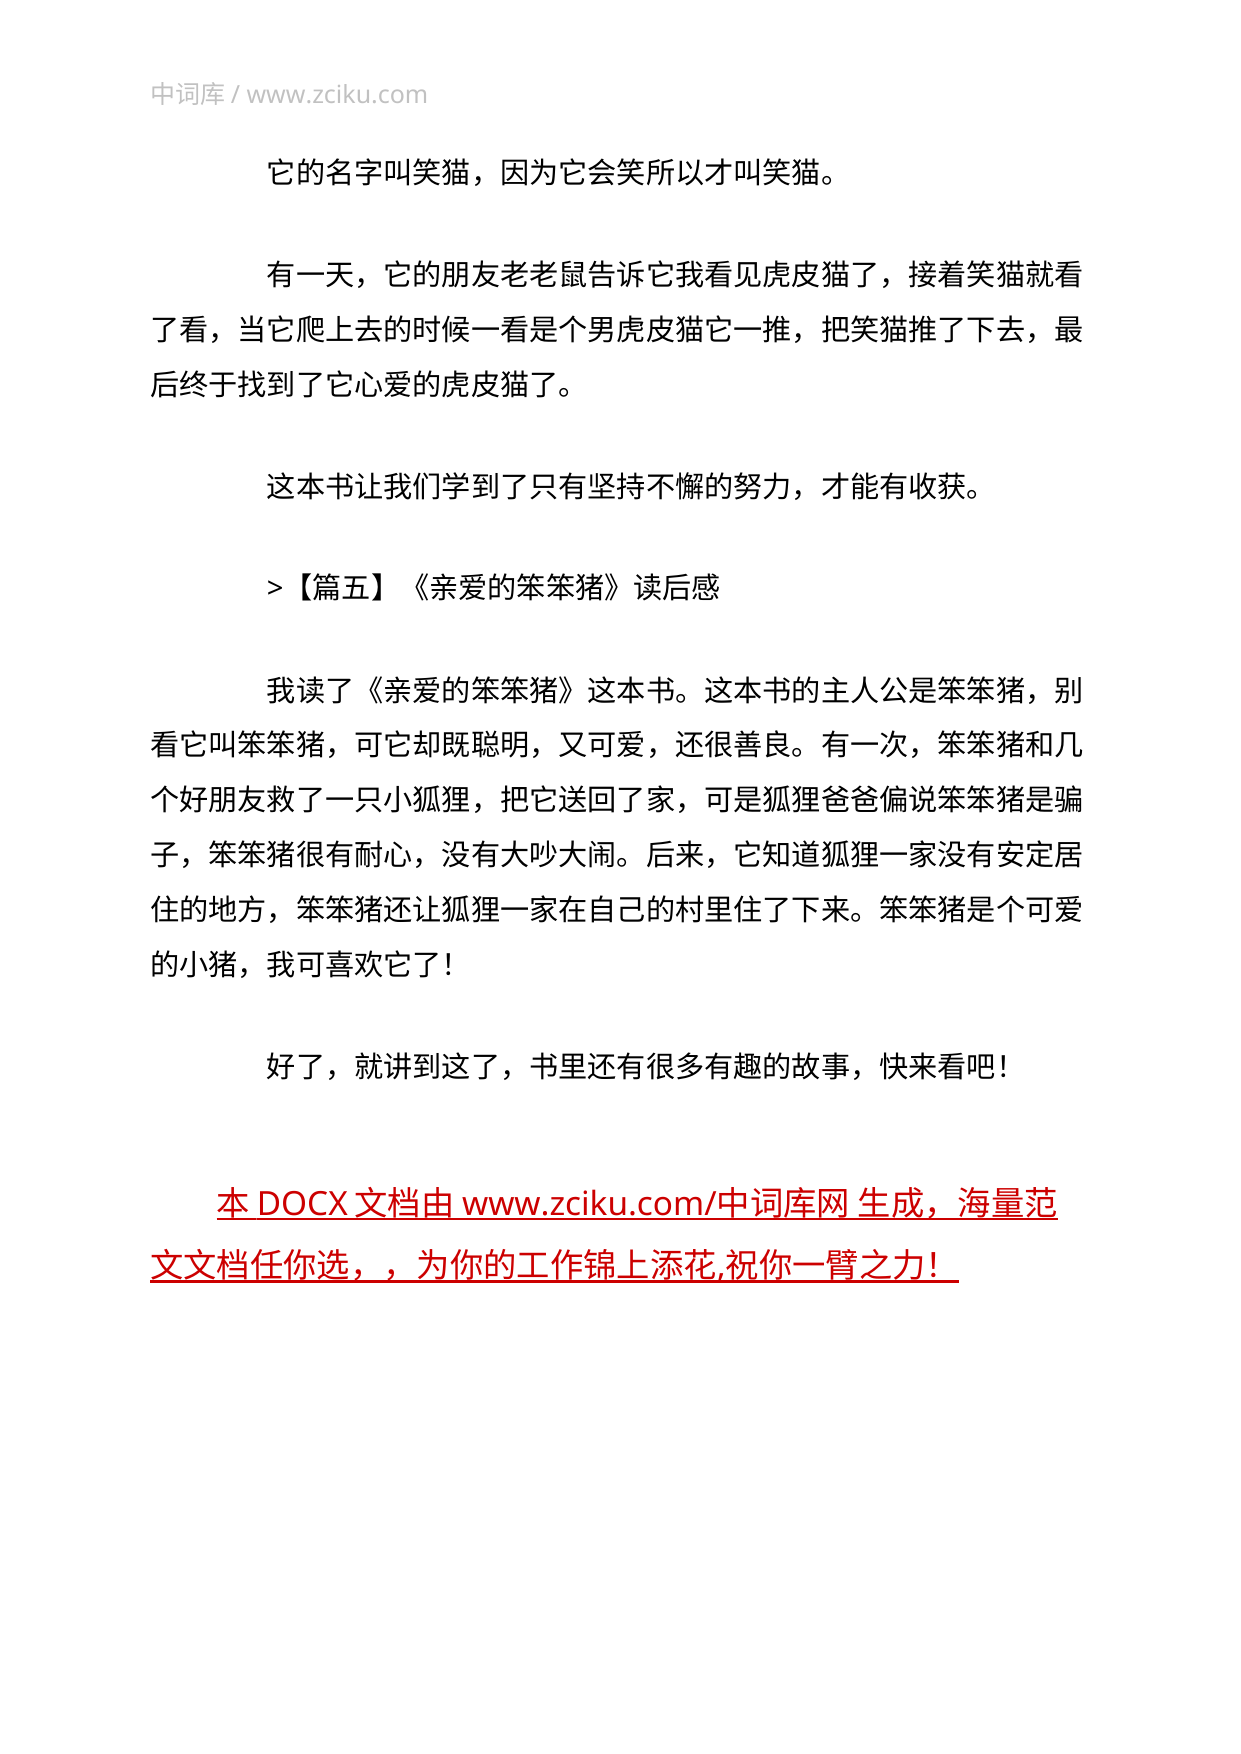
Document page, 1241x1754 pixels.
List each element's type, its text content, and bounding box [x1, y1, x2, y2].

text 有一天，它的朋友老老鼠告诉它我看见虎皮猫了，接着笑猫就看了看，当它爬上去的时候一看是个男虎皮猫它一推，把笑猫推了下去，最后终于找到了它心爱的虎皮猫了。 [150, 252, 1090, 404]
text 我读了《亲爱的笨笨猪》这本书。这本书的主人公是笨笨猪，别看它叫笨笨猪，可它却既聪明，又可爱，还很善良。有一次，笨笨猪和几个好朋友救了一只小狐狸，把它送回了家，可是狐狸爸爸偏说笨笨猪是骗子，笨笨猪很有耐心，没有大吵大闹。后来，它知道狐狸一家没有安定居住的地方，笨笨猪还让狐狸一家在自己的村里住了下来。笨笨猪是个可爱的小猪，我可喜欢它了！ [150, 667, 1090, 984]
text >【篇五】《亲爱的笨笨猪》读后感 [150, 565, 1090, 607]
text 本DOCX文档由 www.zciku.com/中词库网 生成，海量范文文档任你选，，为你的工作锦上添花,祝你一臂之力！ [150, 1176, 1090, 1288]
text 好了，就讲到这了，书里还有很多有趣的故事，快来看吧！ [150, 1043, 1090, 1086]
text 它的名字叫笑猫，因为它会笑所以才叫笑猫。 [150, 150, 1090, 192]
text 这本书让我们学到了只有坚持不懈的努力，才能有收获。 [150, 463, 1090, 506]
